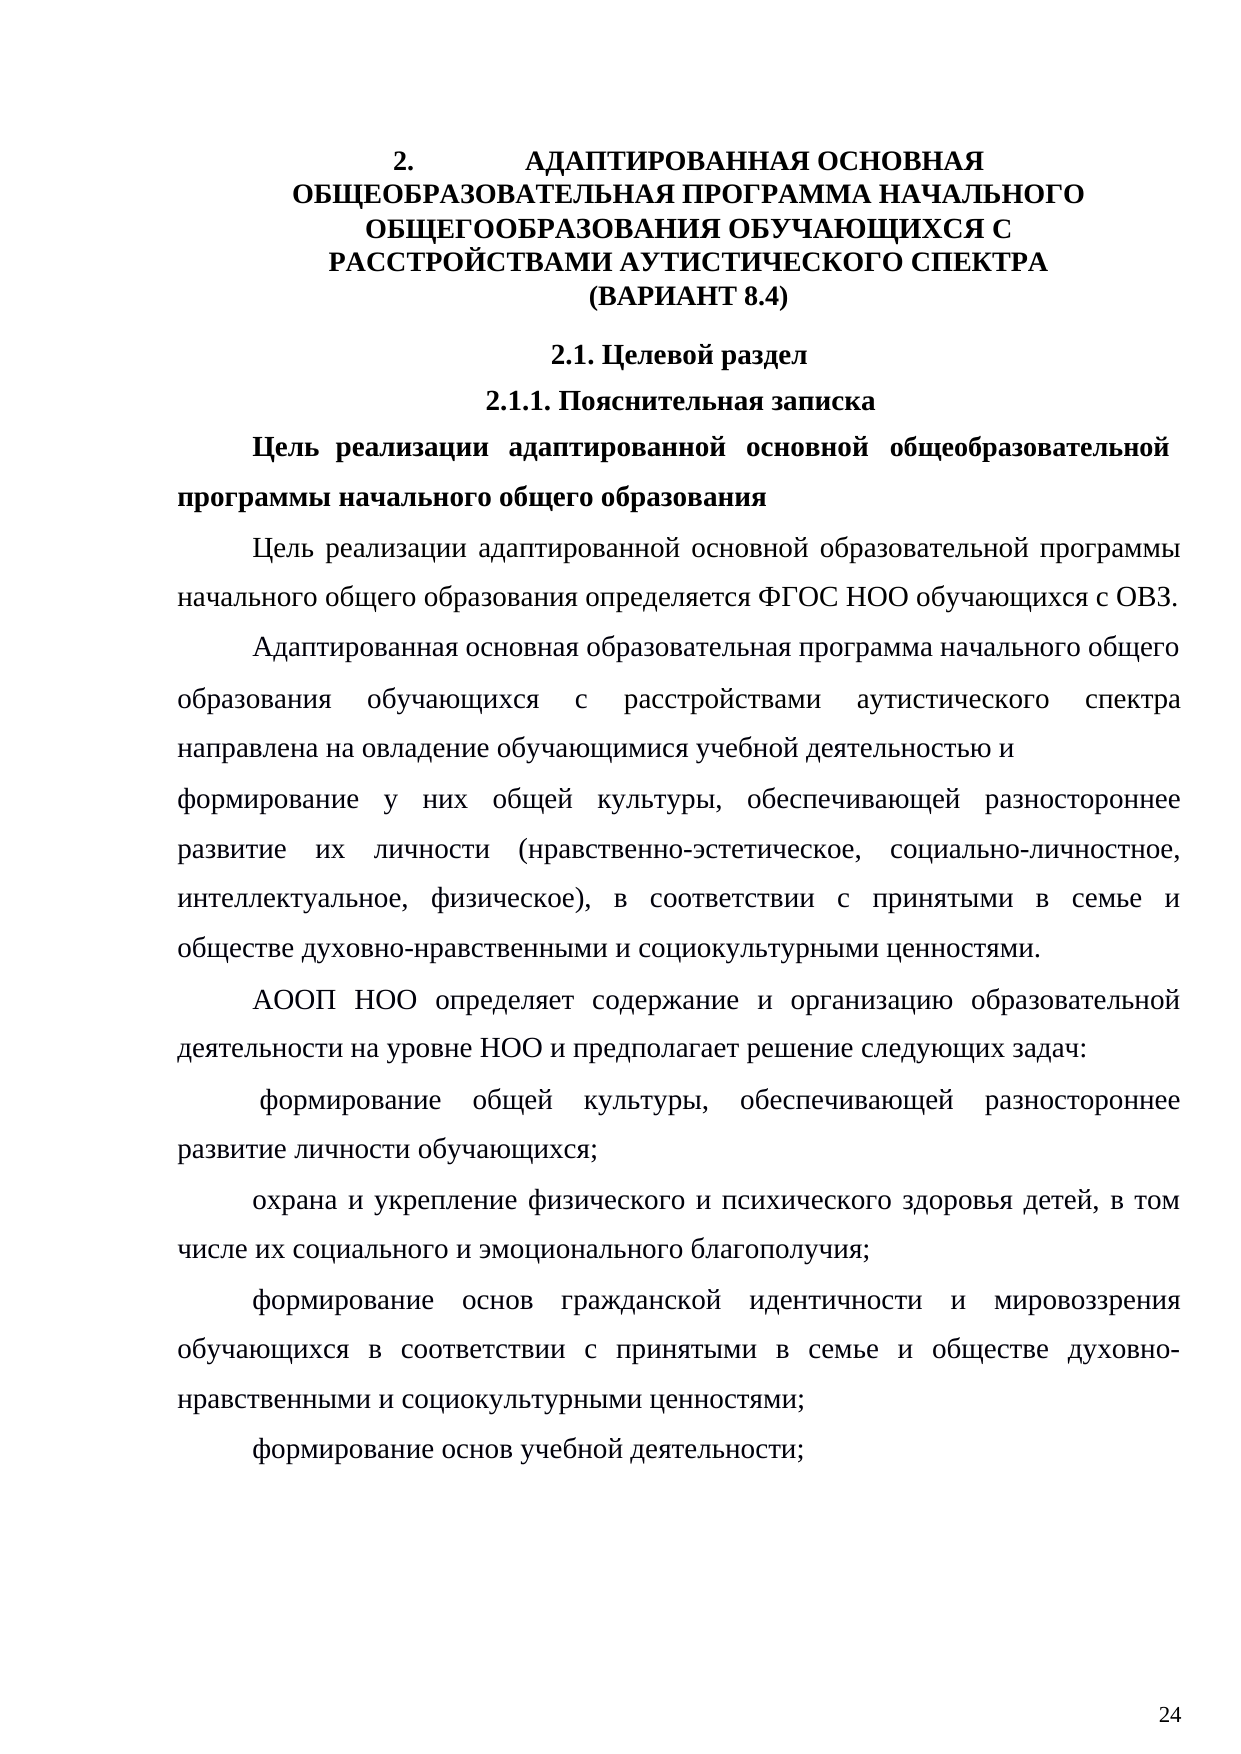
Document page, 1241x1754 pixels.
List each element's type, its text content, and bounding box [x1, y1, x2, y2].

text Адаптированная основная образовательная программа начального общего [252, 629, 1181, 663]
text 2.1.1. Пояснительная записка [485, 383, 1181, 416]
text формирование у них общей культуры, обеспечивающей разностороннее развитие их личности (нравственно-эстетическое, социально-личностное, интеллектуальное, физическое), в соответствии с принятыми в семье и обществе духовно-нравственными и социокультурными ценностями. [177, 781, 1181, 963]
text формирование основ гражданской идентичности и мировоззрения обучающихся в соответствии с принятыми в семье и обществе духовно-нравственными и социокультурными ценностями; [177, 1282, 1181, 1414]
text Цель реализации адаптированной основной общеобразовательной [252, 429, 1181, 462]
text охрана и укрепление физического и психического здоровья детей, в том числе их социального и эмоционального благополучия; [177, 1182, 1181, 1264]
text образования обучающихся с расстройствами аутистического спектра направлена на овладение обучающимися учебной деятельностью и [177, 681, 1181, 763]
list (ВАРИАНТ 8.4) [225, 278, 1152, 311]
text Цель реализации адаптированной основной образовательной программы начального общего образования определяется ФГОС НОО обучающихся с ОВЗ. [177, 531, 1181, 613]
list АДАПТИРОВАННАЯ ОСНОВНАЯ ОБЩЕОБРАЗОВАТЕЛЬНАЯ ПРОГРАММА НАЧАЛЬНОГО ОБЩЕГООБРАЗОВАНИЯ ОБУЧАЮЩИХСЯ С РАССТРОЙСТВАМИ АУТИСТИЧЕСКОГО СПЕКТРА [225, 144, 1152, 278]
text формирование основ учебной деятельности; [252, 1431, 1181, 1464]
text программы начального общего образования [177, 479, 1181, 513]
text АООП НОО определяет содержание и организацию образовательной деятельности на уровне НОО и предполагает решение следующих задач: [177, 982, 1181, 1064]
text формирование общей культуры, обеспечивающей разностороннее развитие личности обучающихся; [177, 1082, 1181, 1164]
text 2.1. Целевой раздел [150, 337, 1208, 370]
